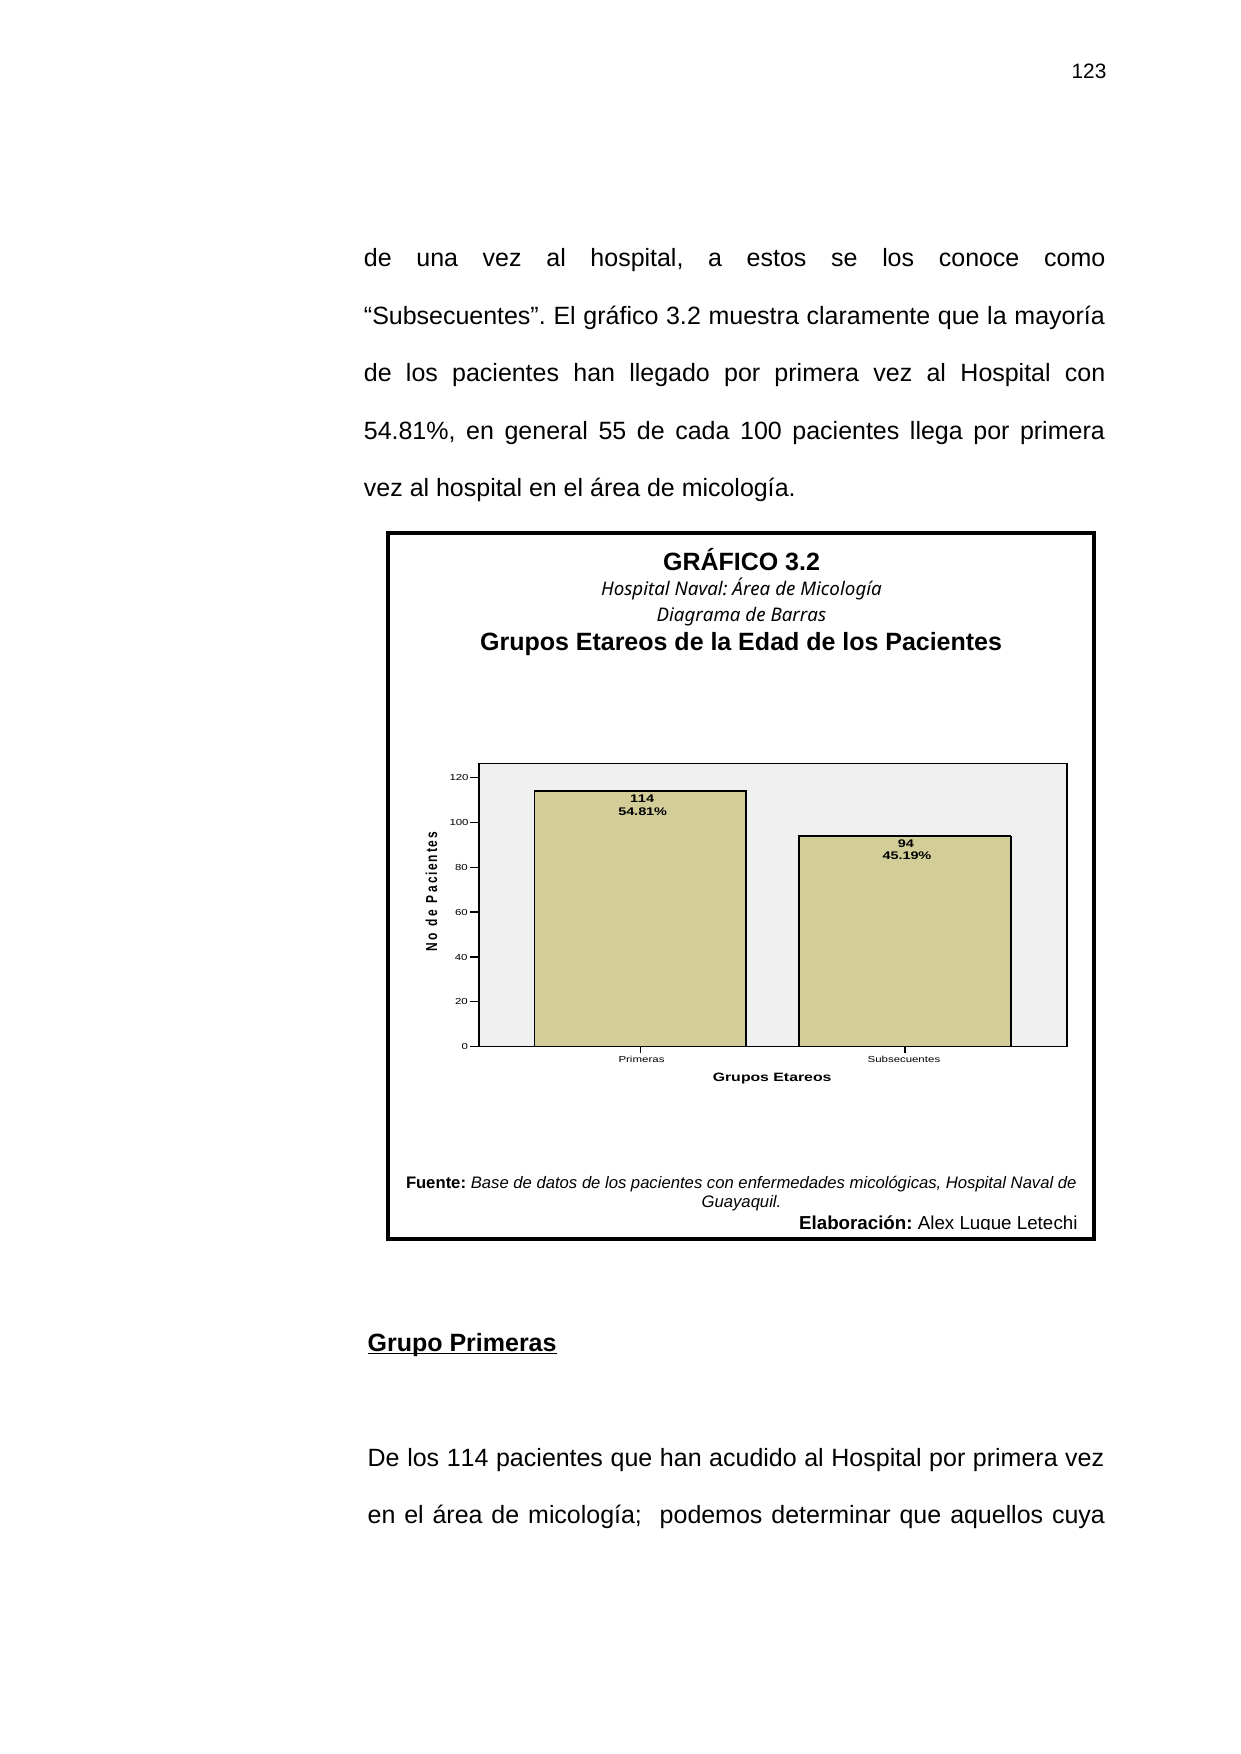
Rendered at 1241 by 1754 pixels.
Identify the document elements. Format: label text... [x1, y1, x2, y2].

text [364, 243, 1106, 502]
text Grupo Primeras [367, 1327, 1106, 1356]
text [367, 1442, 1106, 1529]
